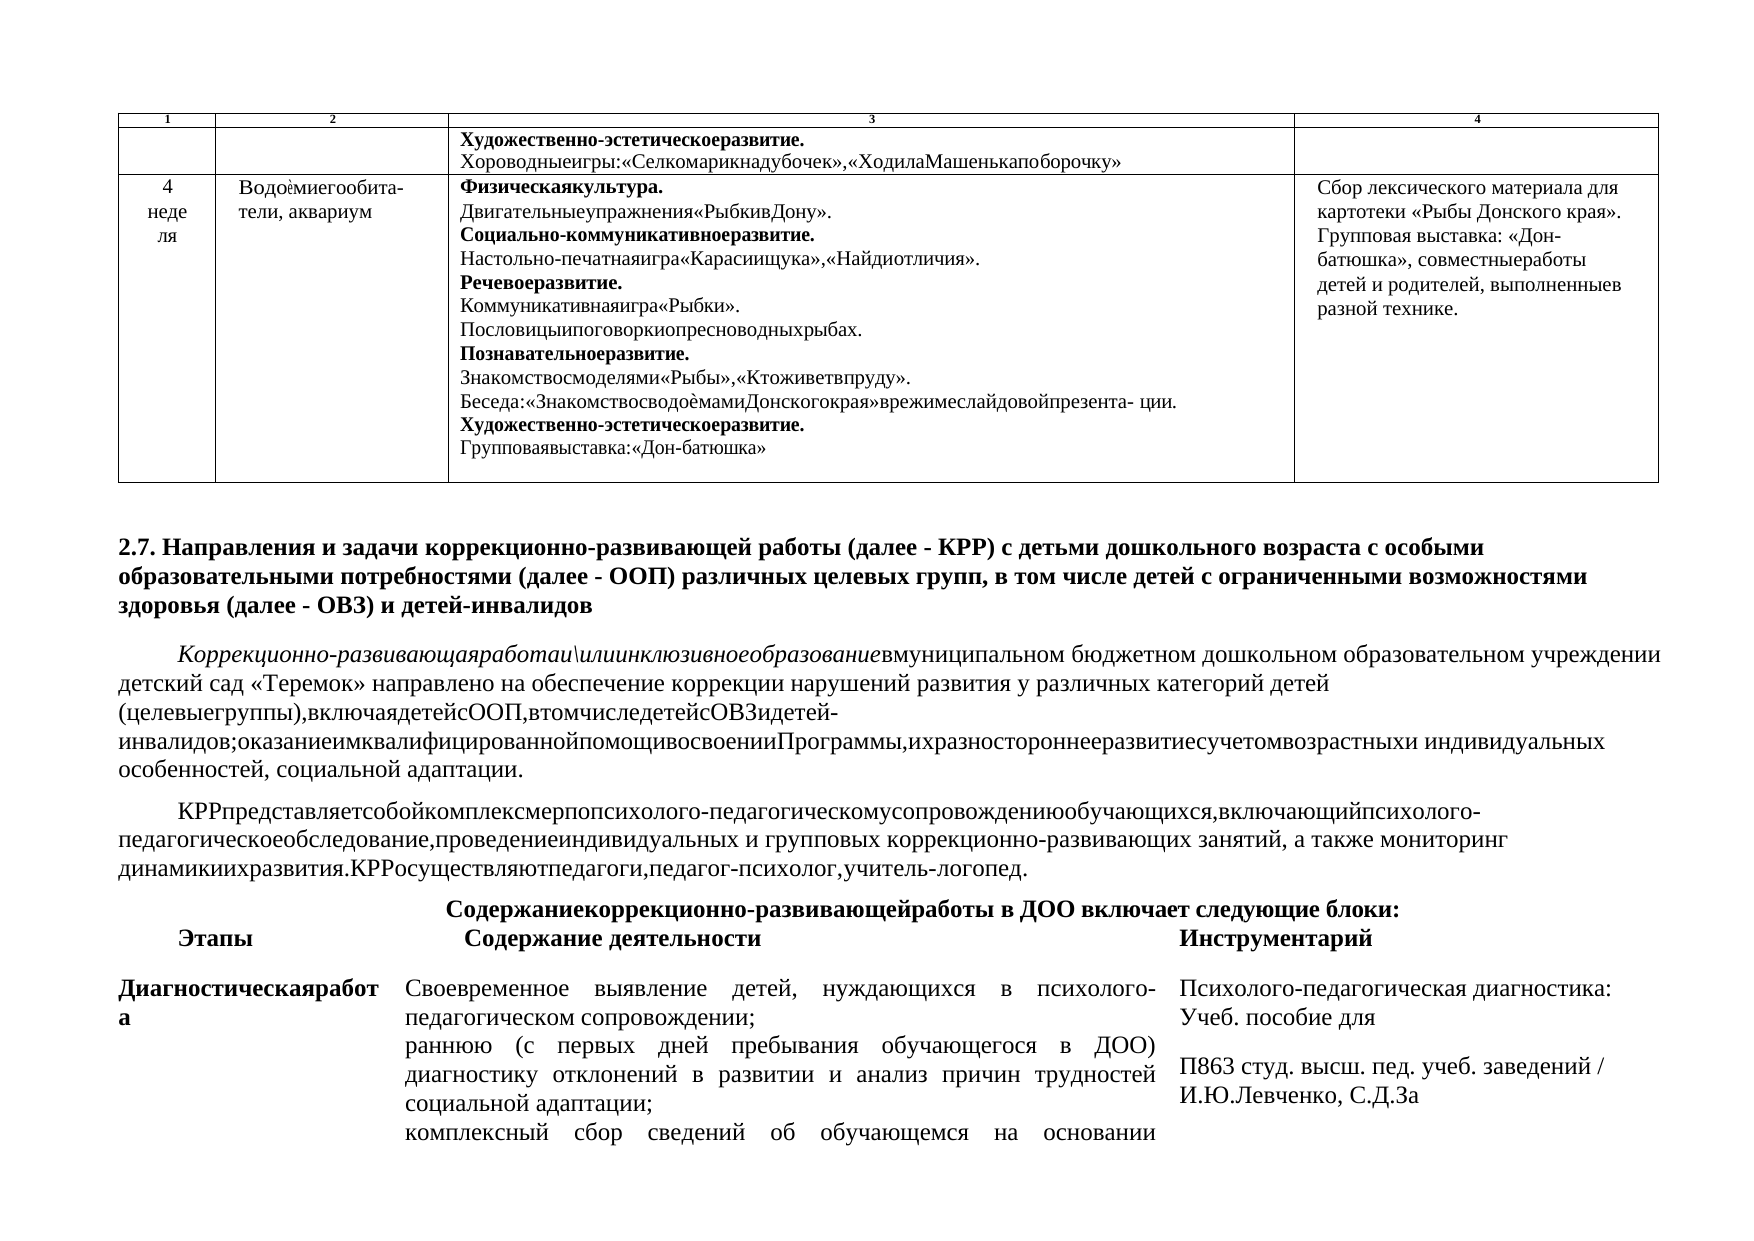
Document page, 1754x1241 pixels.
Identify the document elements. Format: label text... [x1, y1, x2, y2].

table_cell Художественно-эстетическоеразвитие. Хороводныеигры:«Селкомарикнадубочек»,«ХодилаМашенькапоборочку» [449, 128, 1294, 174]
table_header 2 [216, 114, 448, 127]
table_header Содержание деятельности [394, 923, 1168, 973]
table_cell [1168, 973, 1642, 1145]
table_header Инструментарий [1168, 923, 1642, 973]
text Коррекционно-развивающаяработаи\илиинклюзивноеобразованиевмуниципальном бюджетном дошкольном образовательном учреждении детский сад «Теремок» направлено на обеспечение коррекции нарушений развития у различных категорий детей (целевыегруппы),включаядетейсООП,втомчиследетейсОВЗидетей-инвалидов;оказаниеимквалифицированнойпомощивосвоенииПрограммы,ихразностороннееразвитиесучетомвозрастныхи индивидуальных особенностей, социальной адаптации. [118, 639, 1668, 783]
table_cell 4 неделя [119, 175, 215, 482]
text КРРпредставляетсобойкомплексмерпопсихолого-педагогическомусопровождениюобучающихся,включающийпсихолого-педагогическоеобследование,проведениеиндивидуальных и групповых коррекционно-развивающих занятий, а также мониторинг динамикиихразвития.КРРосуществляютпедагоги,педагог-психолог,учитель-логопед. [118, 796, 1668, 882]
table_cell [107, 973, 393, 1145]
table_header 1 [119, 114, 215, 127]
table_cell Сбор лексического материала для картотеки «Рыбы Донского края». Групповая выставка: «Дон- батюшка», совместныеработы детей и родителей, выполненныев разной технике. [1295, 175, 1658, 482]
table_cell [1295, 128, 1658, 174]
text 2.7. Направления и задачи коррекционно-развивающей работы (далее - КРР) с детьми дошкольного возраста с особыми образовательными потребностями (далее - ООП) различных целевых групп, в том числе детей с ограниченными возможностями здоровья (далее - ОВЗ) и детей-инвалидов [118, 532, 1668, 619]
table_cell [216, 128, 448, 174]
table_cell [394, 973, 1168, 1145]
table_header Этапы [107, 923, 393, 973]
table_cell Водоѐмиегообита- тели, аквариум [216, 175, 448, 482]
table_cell [119, 128, 215, 174]
subtitle Содержаниекоррекционно-развивающейработы в ДОО включает следующие блоки: [118, 894, 1668, 923]
table_header 4 [1295, 114, 1658, 127]
table_cell Физическаякультура. Двигательныеупражнения«РыбкивДону». Социально-коммуникативноеразвитие. Настольно-печатнаяигра«Карасиищука»,«Найдиотличия». Речевоеразвитие. Коммуникативнаяигра«Рыбки». Пословицыипоговоркиопресноводныхрыбах. Познавательноеразвитие. Знакомствосмоделями«Рыбы»,«Ктоживетвпруду». Беседа:«ЗнакомствосводоѐмамиДонскогокрая»врежимеслайдовойпрезента- ции. Художественно-эстетическоеразвитие. Групповаявыставка:«Дон-батюшка» [449, 175, 1294, 482]
table_header 3 [449, 114, 1294, 127]
